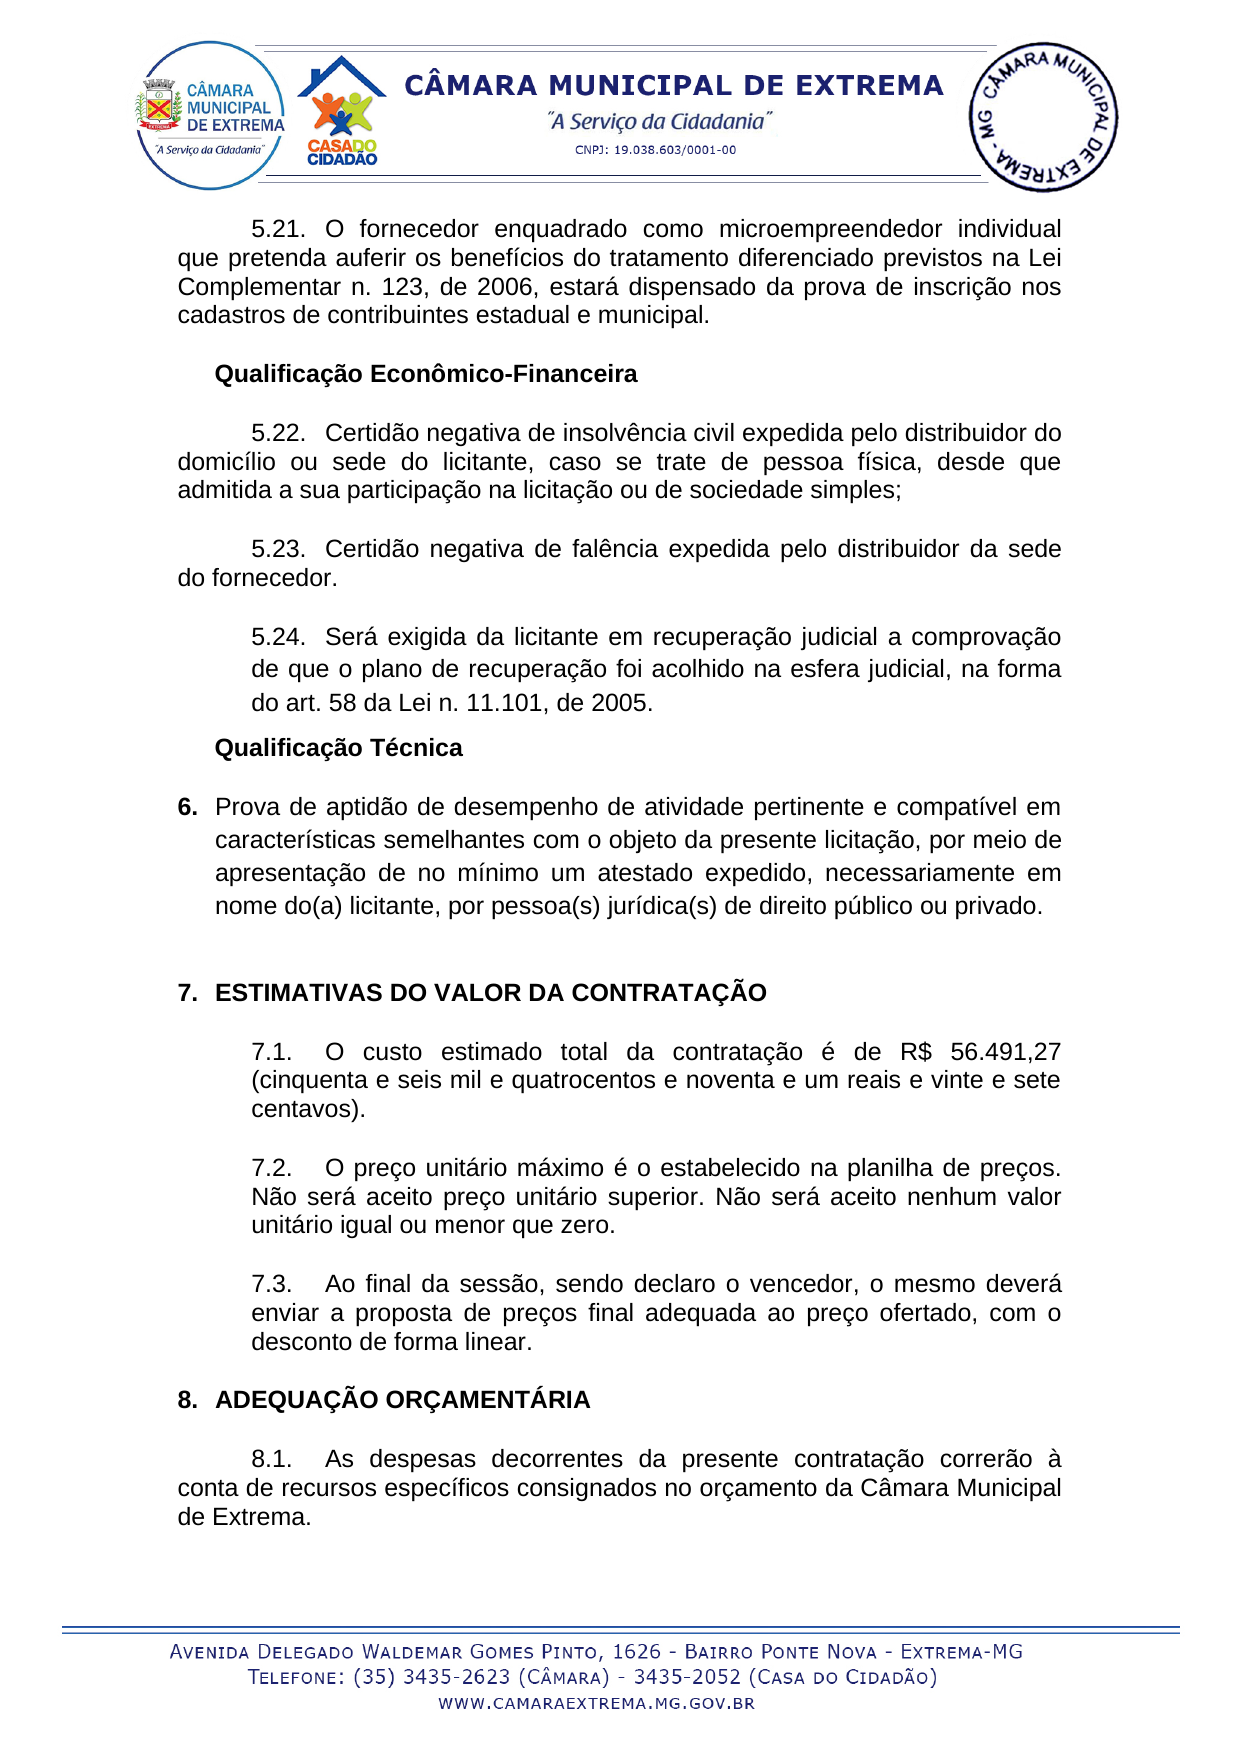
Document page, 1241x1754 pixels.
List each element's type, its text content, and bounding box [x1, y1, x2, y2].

list ESTIMATIVAS DO VALOR DA CONTRATAÇÃO [177, 978, 1063, 1006]
list O fornecedor enquadrado como microempreendedor individual que pretenda auferir os benefícios do tratamento diferenciado previstos na Lei Complementar n. 123, de 2006, estará dispensado da prova de inscrição nos cadastros de contribuintes estadual e municipal. [177, 214, 1063, 329]
list Prova de aptidão de desempenho de atividade pertinente e compatível em características semelhantes com o objeto da presente licitação, por meio de apresentação de no mínimo um atestado expedido, necessariamente em nome do(a) licitante, por pessoa(s) jurídica(s) de direito público ou privado. [177, 792, 1063, 919]
text O custo estimado total da contratação é de R$ 56.491,27 (cinquenta e seis mil e quatrocentos e noventa e um reais e vinte e sete centavos). [251, 1036, 1063, 1123]
list Certidão negativa de insolvência civil expedida pelo distribuidor do domicílio ou sede do licitante, caso se trate de pessoa física, desde que admitida a sua participação na licitação ou de sociedade simples; [177, 418, 1063, 504]
text O preço unitário máximo é o estabelecido na planilha de preços. Não será aceito preço unitário superior. Não será aceito nenhum valor unitário igual ou menor que zero. [251, 1153, 1063, 1239]
text Qualificação Técnica [214, 733, 1063, 762]
list ADEQUAÇÃO ORÇAMENTÁRIA [177, 1385, 1063, 1414]
list Certidão negativa de falência expedida pelo distribuidor da sede do fornecedor. [177, 534, 1063, 591]
text Será exigida da licitante em recuperação judicial a comprovação de que o plano de recuperação foi acolhido na esfera judicial, na forma do art. 58 da Lei n. 11.101, de 2005. [251, 621, 1063, 716]
text Qualificação Econômico-Financeira [214, 359, 1063, 388]
picture [124, 30, 1123, 221]
text Ao final da sessão, sendo declaro o vencedor, o mesmo deverá enviar a proposta de preços final adequada ao preço ofertado, com o desconto de forma linear. [251, 1269, 1063, 1355]
list As despesas decorrentes da presente contratação correrão à conta de recursos específicos consignados no orçamento da Câmara Municipal de Extrema. [177, 1444, 1063, 1530]
picture [46, 1615, 1194, 1724]
